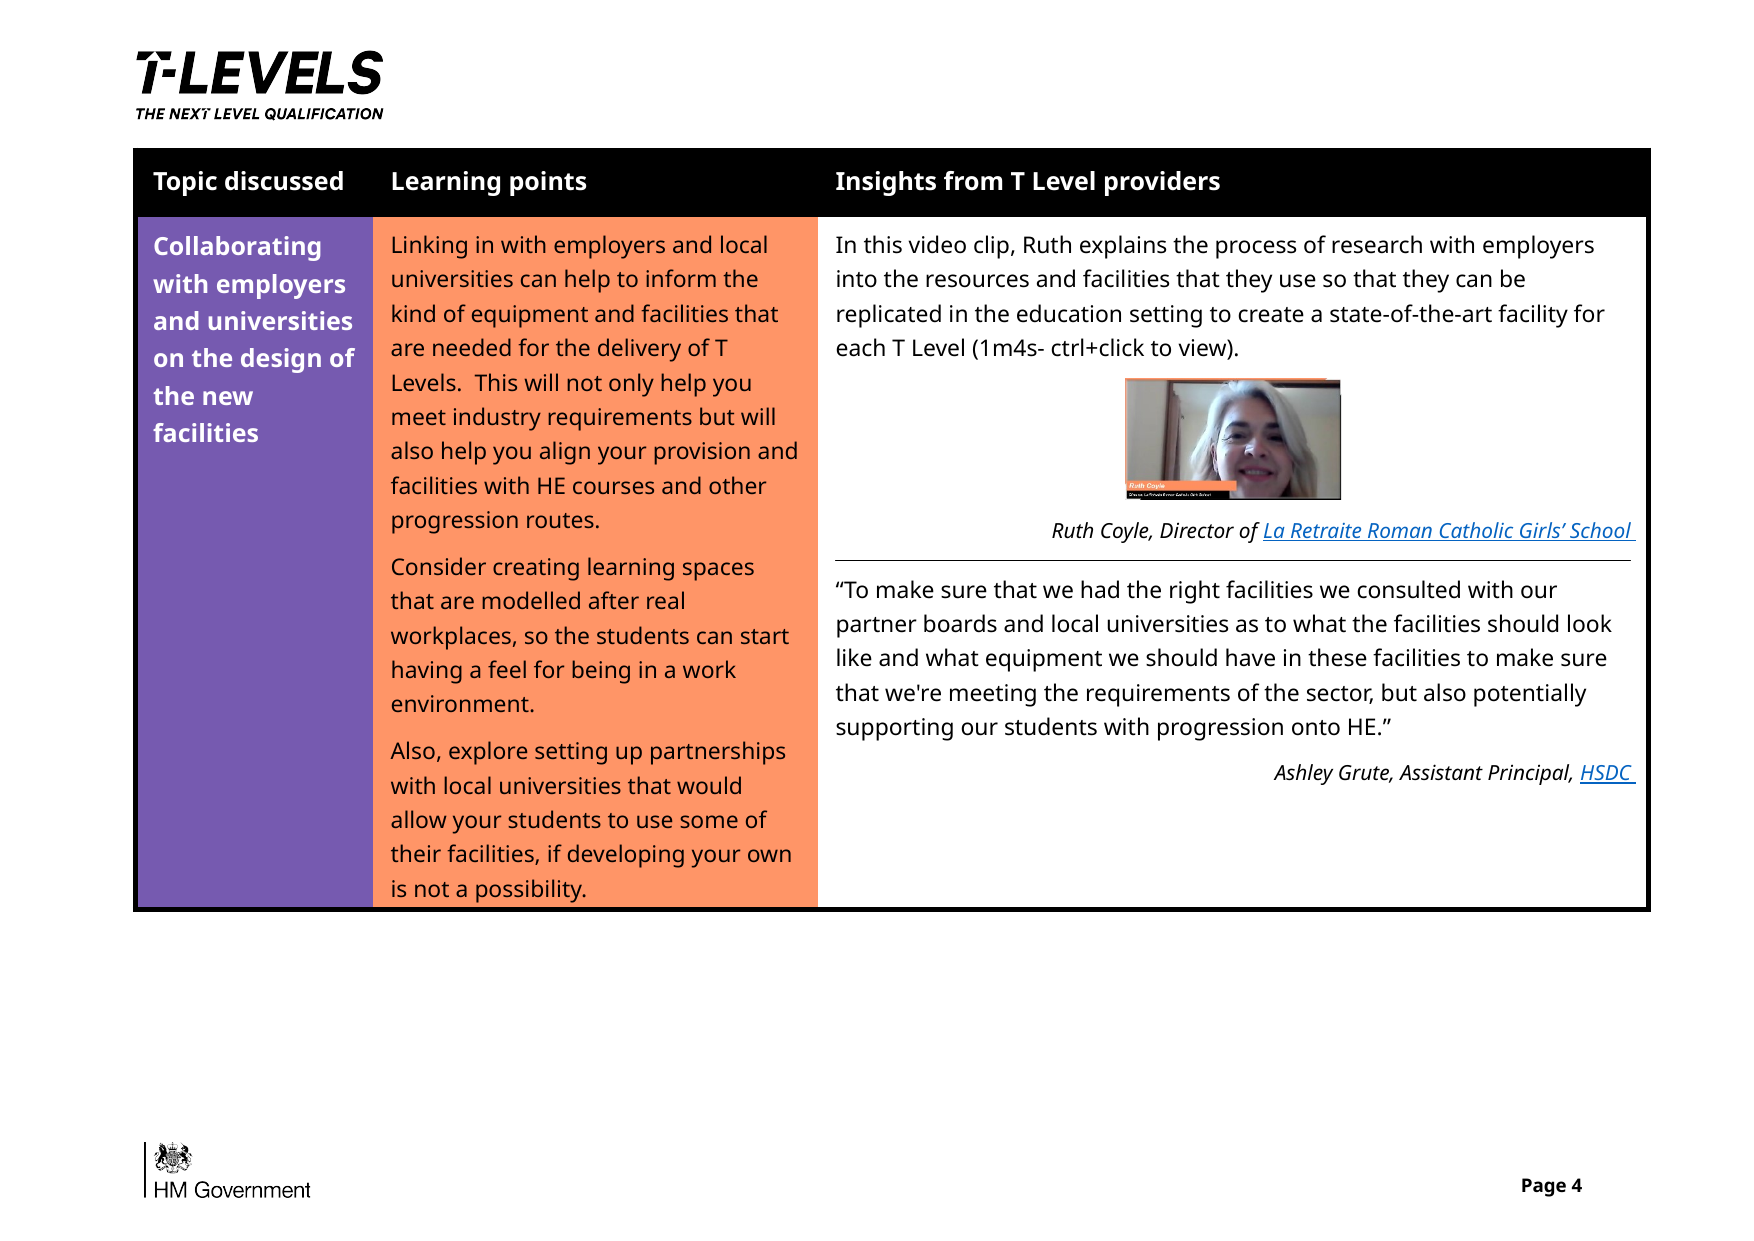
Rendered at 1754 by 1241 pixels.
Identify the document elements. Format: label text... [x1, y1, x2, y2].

picture [1125, 378, 1342, 500]
picture [132, 44, 388, 128]
table_header Insights from T Level providers [820, 152, 1646, 212]
table_header Topic discussed [138, 152, 373, 212]
table_cell Collaborating with employers and universities on the design of the new facilities [138, 217, 373, 907]
picture [144, 1142, 311, 1198]
table_header Learning points [375, 152, 818, 212]
table_cell Linking in with employers and local universities can help to inform the kind of equipment and facilities that are needed for the delivery of T Levels. This will not only help you meet industry requirements but will also help you align your provision and facilities with HE courses and other progression routes. Consider creating learning spaces that are modelled after real workplaces, so the students can start having a feel for being in a work environment. Also, explore setting up partnerships with local universities that would allow your students to use some of their facilities, if developing your own is not a possibility. [373, 217, 818, 907]
table_cell In this video clip, Ruth explains the process of research with employers into the resources and facilities that they use so that they can be replicated in the education setting to create a state-of-the-art facility for each T Level (1m4s- ctrl+click to view). Ruth Coyle, Director of La Retraite Roman Catholic Girls’ School “To make sure that we had the right facilities we consulted with our partner boards and local universities as to what the facilities should look like and what equipment we should have in these facilities to make sure that we're meeting the requirements of the sector, but also potentially supporting our students with progression onto HE.” Ashley Grute, Assistant Principal, HSDC [818, 217, 1646, 907]
